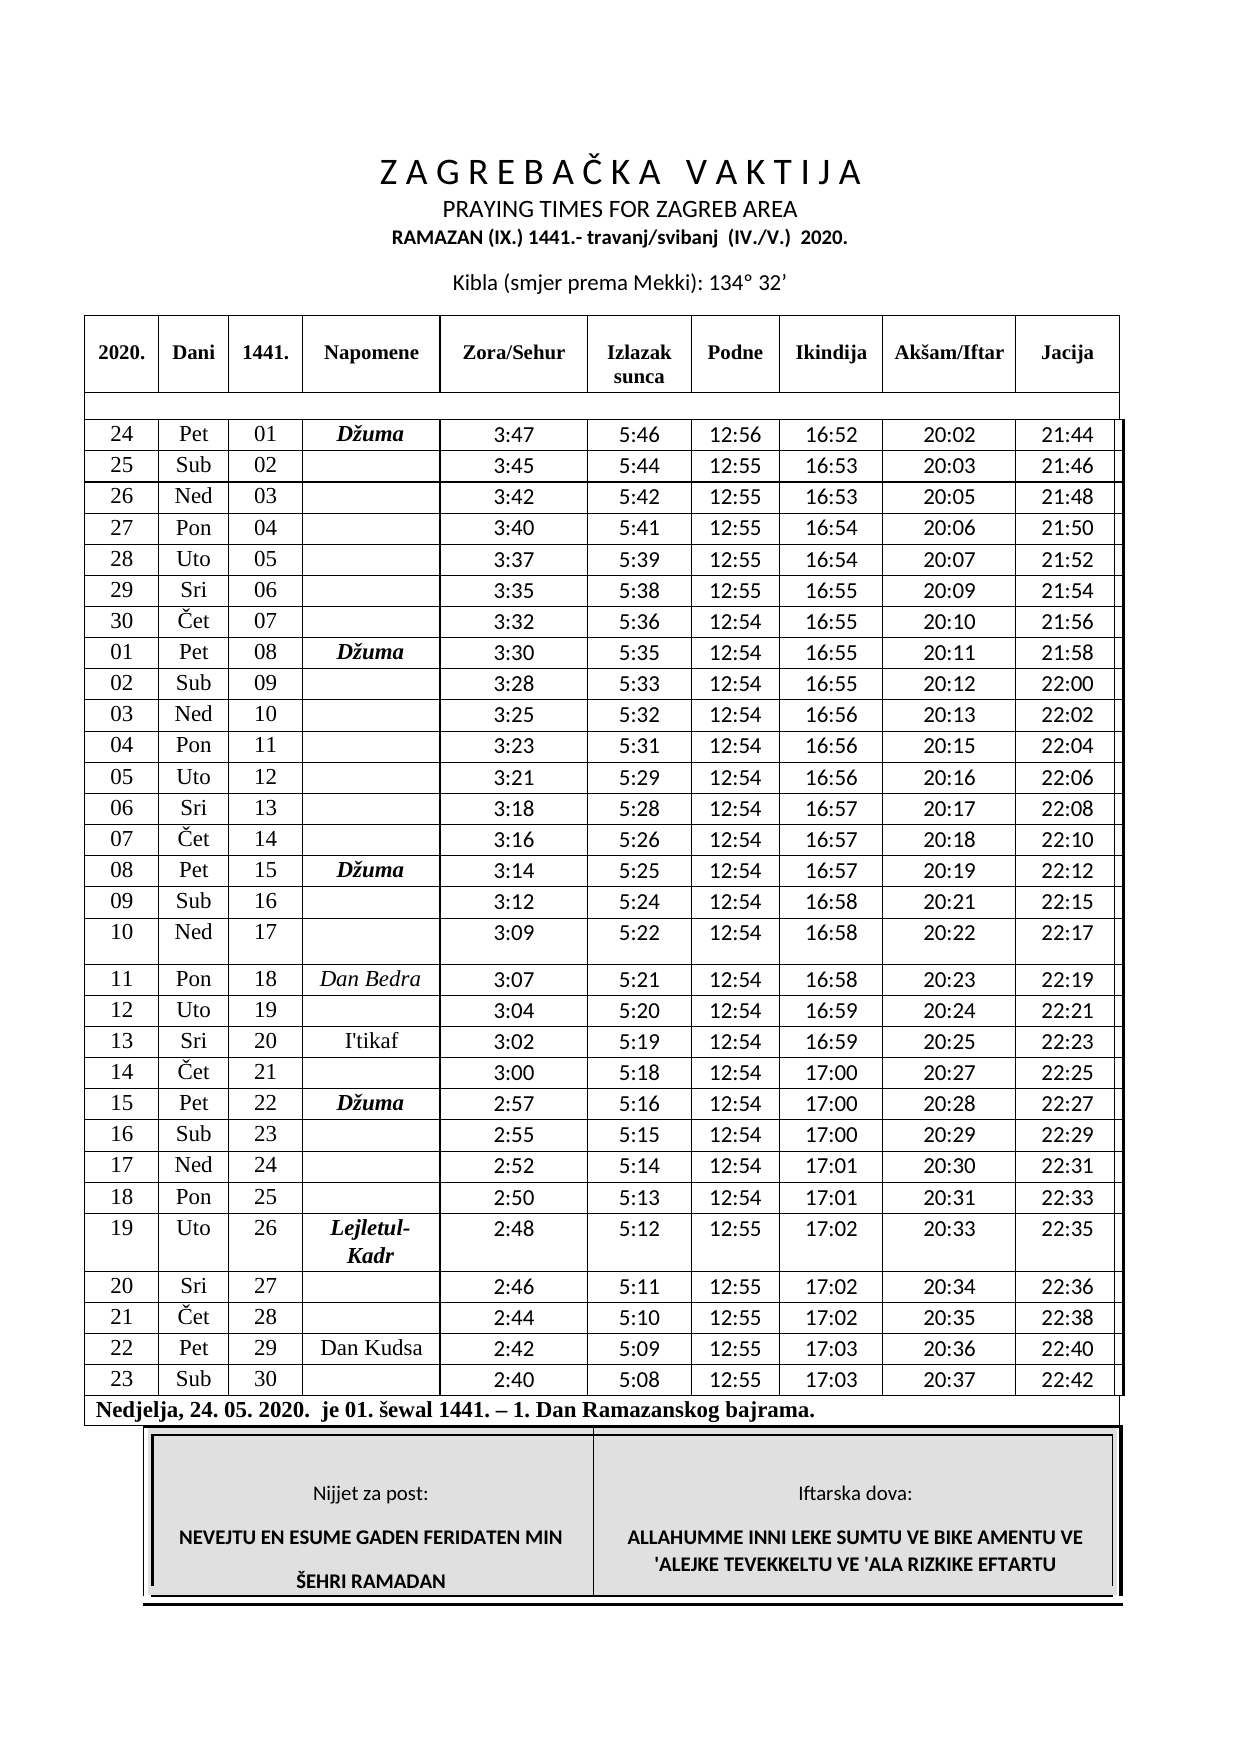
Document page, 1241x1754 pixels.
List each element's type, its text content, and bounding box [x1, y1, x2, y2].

table_cell 20:28 [883, 1089, 1015, 1119]
table_cell 20 [229, 1027, 302, 1057]
table_cell Sub [159, 451, 228, 481]
table_cell [303, 763, 439, 793]
title Z A G R E B A Č K A V A K T I J A [148, 148, 1093, 193]
table_cell 3:47 [441, 420, 587, 450]
table_cell 16 [85, 1120, 158, 1151]
table_cell 5:31 [588, 732, 691, 762]
table_cell Sri [159, 576, 228, 606]
table_cell 29 [85, 576, 158, 606]
table_cell Pet [159, 638, 228, 668]
table_cell 15 [85, 1089, 158, 1119]
table_cell [303, 607, 439, 637]
table_cell 5:38 [588, 576, 691, 606]
table_cell 5:21 [588, 965, 691, 995]
table_cell 5:14 [588, 1152, 691, 1182]
table_cell 23 [229, 1120, 302, 1151]
table_cell 3:21 [441, 763, 587, 793]
table_cell 09 [85, 887, 158, 917]
table_cell 5:24 [588, 887, 691, 917]
table_cell 12:56 [692, 420, 779, 450]
table_cell 22:35 [1016, 1214, 1114, 1271]
table_cell 16:55 [780, 638, 882, 668]
table_cell 09 [229, 669, 302, 699]
table_cell 12:54 [692, 856, 779, 886]
table_cell 16:53 [780, 451, 882, 481]
table_cell 22:29 [1016, 1120, 1114, 1151]
table_cell 17:03 [780, 1334, 882, 1364]
table_cell Nedjelja, 24. 05. 2020. je 01. šewal 1441. – 1. Dan Ramazanskog bajrama. [85, 1396, 1119, 1425]
table_cell 22:04 [1016, 732, 1114, 762]
table_cell 24 [229, 1152, 302, 1182]
table_cell 5:39 [588, 545, 691, 575]
table_cell Sub [159, 669, 228, 699]
table_cell 22:33 [1016, 1183, 1114, 1213]
table_cell [303, 1365, 439, 1395]
table_cell 3:37 [441, 545, 587, 575]
table_cell 16:55 [780, 669, 882, 699]
table_cell 5:42 [588, 483, 691, 512]
table_cell 3:32 [441, 607, 587, 637]
table_cell 03 [85, 700, 158, 731]
table_cell Pon [159, 732, 228, 762]
table_cell 5:11 [588, 1272, 691, 1302]
table_cell Pet [159, 420, 228, 450]
table_cell 12:55 [692, 483, 779, 512]
table_cell 20:07 [883, 545, 1015, 575]
table_cell 14 [85, 1058, 158, 1088]
table_cell Čet [159, 607, 228, 637]
table_cell 18 [85, 1183, 158, 1213]
table_header Dani [159, 316, 228, 392]
table_cell 5:15 [588, 1120, 691, 1151]
table_cell 20:35 [883, 1303, 1015, 1333]
table_cell 06 [229, 576, 302, 606]
table_cell Džuma [303, 856, 439, 886]
table_cell 16:58 [780, 919, 882, 964]
table_cell 20:23 [883, 965, 1015, 995]
text RAMAZAN (IX.) 1441.- travanj/svibanj (IV./V.) 2020. [148, 224, 1093, 249]
table_cell 20:34 [883, 1272, 1015, 1302]
table_cell Pet [159, 1089, 228, 1119]
table_cell 16:57 [780, 794, 882, 824]
table_cell 5:22 [588, 919, 691, 964]
table_cell [303, 483, 439, 512]
table_cell 20:05 [883, 483, 1015, 512]
table_cell 3:45 [441, 451, 587, 481]
table_cell Pet [159, 856, 228, 886]
table_cell 17 [85, 1152, 158, 1182]
table_cell 12:55 [692, 545, 779, 575]
table_cell 3:00 [441, 1058, 587, 1088]
table_cell 3:02 [441, 1027, 587, 1057]
table_cell Pon [159, 514, 228, 544]
table_cell 24 [85, 420, 158, 450]
table_cell 22 [229, 1089, 302, 1119]
table_cell Džuma [303, 420, 439, 450]
table_cell 16:58 [780, 887, 882, 917]
table_cell 20:16 [883, 763, 1015, 793]
table_cell 06 [85, 794, 158, 824]
table_cell [85, 393, 1119, 419]
table_cell 21 [85, 1303, 158, 1333]
table_cell 10 [85, 919, 158, 964]
table_header Ikindija [780, 316, 882, 392]
table_cell 13 [85, 1027, 158, 1057]
table_cell 12:54 [692, 825, 779, 855]
table_cell 3:04 [441, 996, 587, 1026]
text Kibla (smjer prema Mekki): 134º 32’ [148, 268, 1093, 296]
table_cell 3:12 [441, 887, 587, 917]
table_cell 22:38 [1016, 1303, 1114, 1333]
table_cell 04 [229, 514, 302, 544]
table_cell 5:12 [588, 1214, 691, 1271]
table_cell 05 [85, 763, 158, 793]
table_cell [303, 451, 439, 481]
table_cell 5:08 [588, 1365, 691, 1395]
table_cell 2:44 [441, 1303, 587, 1333]
table_cell 17:02 [780, 1214, 882, 1271]
table_cell 25 [229, 1183, 302, 1213]
table_cell 20:10 [883, 607, 1015, 637]
table_cell Uto [159, 996, 228, 1026]
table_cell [594, 1428, 1117, 1595]
table_cell 2:50 [441, 1183, 587, 1213]
table_cell 21:44 [1016, 420, 1114, 450]
table_cell 2:46 [441, 1272, 587, 1302]
table_cell 12:55 [692, 1334, 779, 1364]
table_cell 20:22 [883, 919, 1015, 964]
table_cell [303, 996, 439, 1026]
table_cell 22:21 [1016, 996, 1114, 1026]
table_cell 12:54 [692, 887, 779, 917]
table_cell 3:07 [441, 965, 587, 995]
table_cell 30 [85, 607, 158, 637]
table_cell Lejletul-Kadr [303, 1214, 439, 1271]
table_cell 16:56 [780, 732, 882, 762]
table_cell Pet [159, 1334, 228, 1364]
table_cell 11 [229, 732, 302, 762]
table_cell 3:40 [441, 514, 587, 544]
table_cell 3:09 [441, 919, 587, 964]
table_cell 21:56 [1016, 607, 1114, 637]
table_cell 28 [229, 1303, 302, 1333]
table_cell 5:10 [588, 1303, 691, 1333]
table_cell 20:30 [883, 1152, 1015, 1182]
table_cell 30 [229, 1365, 302, 1395]
table_cell 3:16 [441, 825, 587, 855]
table_cell Uto [159, 1214, 228, 1271]
table_header Zora/Sehur [441, 316, 587, 392]
table_cell 3:18 [441, 794, 587, 824]
table_cell 02 [85, 669, 158, 699]
table_cell 16:53 [780, 483, 882, 512]
table_cell 12:55 [692, 1303, 779, 1333]
table_cell 16:54 [780, 545, 882, 575]
table_cell 22:08 [1016, 794, 1114, 824]
table_cell 12:54 [692, 996, 779, 1026]
table_cell 5:44 [588, 451, 691, 481]
table_cell 12:54 [692, 1120, 779, 1151]
table_cell 20:21 [883, 887, 1015, 917]
table_cell Ned [159, 483, 228, 512]
table_cell 3:28 [441, 669, 587, 699]
table_cell Sri [159, 1027, 228, 1057]
table_cell 20:17 [883, 794, 1015, 824]
table_cell 5:32 [588, 700, 691, 731]
table_cell 05 [229, 545, 302, 575]
table_cell 5:25 [588, 856, 691, 886]
table_header Akšam/Iftar [883, 316, 1015, 392]
table_cell 22:17 [1016, 919, 1114, 964]
table_cell Dan Bedra [303, 965, 439, 995]
table_cell 22:31 [1016, 1152, 1114, 1182]
table_cell 12:55 [692, 1214, 779, 1271]
table_cell 23 [85, 1365, 158, 1395]
table_cell 17 [229, 919, 302, 964]
table_cell 5:20 [588, 996, 691, 1026]
table_header Napomene [303, 316, 439, 392]
table_cell 5:29 [588, 763, 691, 793]
table_cell 12:54 [692, 1183, 779, 1213]
table_cell 3:42 [441, 483, 587, 512]
table_cell 20:11 [883, 638, 1015, 668]
table_cell 22:12 [1016, 856, 1114, 886]
table_cell 16:56 [780, 700, 882, 731]
table_cell 12 [229, 763, 302, 793]
table_cell Pon [159, 1183, 228, 1213]
table_cell 11 [85, 965, 158, 995]
table_cell 5:09 [588, 1334, 691, 1364]
table_cell 20:06 [883, 514, 1015, 544]
table_cell 12:55 [692, 514, 779, 544]
table_header Jacija [1016, 316, 1119, 392]
table_cell 5:19 [588, 1027, 691, 1057]
table_cell 5:41 [588, 514, 691, 544]
table_header Podne [692, 316, 779, 392]
table_cell [303, 919, 439, 964]
table_cell 22:23 [1016, 1027, 1114, 1057]
table_cell 3:35 [441, 576, 587, 606]
table_cell Čet [159, 1303, 228, 1333]
table_cell 25 [85, 451, 158, 481]
table_cell [303, 1120, 439, 1151]
table_cell 26 [229, 1214, 302, 1271]
table_cell 13 [229, 794, 302, 824]
table_cell [303, 700, 439, 731]
table_cell 5:36 [588, 607, 691, 637]
table_cell 12:55 [692, 451, 779, 481]
table_cell 3:23 [441, 732, 587, 762]
table_cell [303, 669, 439, 699]
table_cell 2:40 [441, 1365, 587, 1395]
table_cell 08 [85, 856, 158, 886]
table_cell 5:28 [588, 794, 691, 824]
table_cell 27 [229, 1272, 302, 1302]
table_cell Pon [159, 965, 228, 995]
table_cell 22:25 [1016, 1058, 1114, 1088]
table_cell [303, 825, 439, 855]
table_cell [303, 545, 439, 575]
table_cell Uto [159, 545, 228, 575]
table_cell [303, 1272, 439, 1302]
table_cell 22:27 [1016, 1089, 1114, 1119]
table_cell 04 [85, 732, 158, 762]
table_cell 22:00 [1016, 669, 1114, 699]
table_cell 18 [229, 965, 302, 995]
table_cell 21:50 [1016, 514, 1114, 544]
table_cell 20:13 [883, 700, 1015, 731]
table_cell 5:46 [588, 420, 691, 450]
table_cell Dan Kudsa [303, 1334, 439, 1364]
table_cell 12:54 [692, 919, 779, 964]
table_cell Sri [159, 794, 228, 824]
table_cell [303, 887, 439, 917]
table_header 1441. [229, 316, 302, 392]
table_cell 16:55 [780, 576, 882, 606]
table_cell 17:02 [780, 1303, 882, 1333]
table_cell 16:57 [780, 856, 882, 886]
table_cell 2:42 [441, 1334, 587, 1364]
title PRAYING TIMES FOR AREA [148, 193, 1093, 224]
table_cell 5:33 [588, 669, 691, 699]
table_cell 21:54 [1016, 576, 1114, 606]
table_cell 20:31 [883, 1183, 1015, 1213]
table_cell [303, 732, 439, 762]
table_cell 15 [229, 856, 302, 886]
table_cell 17:00 [780, 1058, 882, 1088]
table_cell 16:59 [780, 1027, 882, 1057]
table_cell 21 [229, 1058, 302, 1088]
table_cell 16:57 [780, 825, 882, 855]
table_cell 12:54 [692, 965, 779, 995]
table_cell 16:52 [780, 420, 882, 450]
table_cell 20:19 [883, 856, 1015, 886]
table_cell 19 [85, 1214, 158, 1271]
table_cell 20:29 [883, 1120, 1015, 1151]
table_cell 20:37 [883, 1365, 1015, 1395]
table_cell 16:59 [780, 996, 882, 1026]
table_cell 12:54 [692, 1152, 779, 1182]
table_cell 07 [229, 607, 302, 637]
table_cell 12:55 [692, 576, 779, 606]
table_cell 01 [85, 638, 158, 668]
table_cell 21:52 [1016, 545, 1114, 575]
table_cell 16:55 [780, 607, 882, 637]
table_cell 22:02 [1016, 700, 1114, 731]
table_cell 26 [85, 483, 158, 512]
table_cell 20:12 [883, 669, 1015, 699]
table_cell 07 [85, 825, 158, 855]
table_cell 02 [229, 451, 302, 481]
table_cell 17:01 [780, 1183, 882, 1213]
table_cell 16:54 [780, 514, 882, 544]
table_cell 22:10 [1016, 825, 1114, 855]
table_cell 17:02 [780, 1272, 882, 1302]
table_cell 21:58 [1016, 638, 1114, 668]
table_cell 03 [229, 483, 302, 512]
table_cell 5:26 [588, 825, 691, 855]
table_cell [303, 1152, 439, 1182]
table_cell 2:52 [441, 1152, 587, 1182]
table_cell 20:18 [883, 825, 1015, 855]
table_cell Džuma [303, 1089, 439, 1119]
table_cell 2:57 [441, 1089, 587, 1119]
table_cell 22:19 [1016, 965, 1114, 995]
table_cell 3:14 [441, 856, 587, 886]
table_cell Čet [159, 1058, 228, 1088]
table_cell 5:18 [588, 1058, 691, 1088]
table_header 2020. [85, 316, 158, 392]
table_cell 16 [229, 887, 302, 917]
table_cell 22:15 [1016, 887, 1114, 917]
table_cell Sub [159, 1365, 228, 1395]
table_cell 5:16 [588, 1089, 691, 1119]
table_cell 17:01 [780, 1152, 882, 1182]
table_cell 10 [229, 700, 302, 731]
table_cell 12:54 [692, 1027, 779, 1057]
table_cell 27 [85, 514, 158, 544]
table_cell Sri [159, 1272, 228, 1302]
table_cell 22:36 [1016, 1272, 1114, 1302]
table_cell 20:33 [883, 1214, 1015, 1271]
table_cell Uto [159, 763, 228, 793]
table_cell 16:58 [780, 965, 882, 995]
table_cell 28 [85, 545, 158, 575]
table_cell 20:36 [883, 1334, 1015, 1364]
table_cell 17:00 [780, 1120, 882, 1151]
table_header Izlazak sunca [588, 316, 691, 392]
table_cell 12:54 [692, 638, 779, 668]
table_cell [303, 794, 439, 824]
table_cell 01 [229, 420, 302, 450]
table_cell 17:00 [780, 1089, 882, 1119]
table_cell 12:55 [692, 1365, 779, 1395]
table_cell 21:48 [1016, 483, 1114, 512]
table_cell 20:03 [883, 451, 1015, 481]
table_cell 20:15 [883, 732, 1015, 762]
table_cell Sub [159, 1120, 228, 1151]
table_cell 12:54 [692, 732, 779, 762]
table_cell 5:13 [588, 1183, 691, 1213]
table_cell 20:24 [883, 996, 1015, 1026]
table_cell [303, 576, 439, 606]
table_cell 12:55 [692, 1272, 779, 1302]
table_cell 14 [229, 825, 302, 855]
table_cell 21:46 [1016, 451, 1114, 481]
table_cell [148, 1428, 593, 1595]
table_cell 3:25 [441, 700, 587, 731]
table_cell [303, 1058, 439, 1088]
table_cell [303, 514, 439, 544]
table_cell 2:55 [441, 1120, 587, 1151]
table_cell Ned [159, 1152, 228, 1182]
table_cell Sub [159, 887, 228, 917]
table_cell 20:09 [883, 576, 1015, 606]
table_cell 16:56 [780, 763, 882, 793]
table_cell 08 [229, 638, 302, 668]
table_cell 12 [85, 996, 158, 1026]
table_cell 12:54 [692, 794, 779, 824]
table_cell 12:54 [692, 1058, 779, 1088]
table_cell [303, 1303, 439, 1333]
table_cell 20:27 [883, 1058, 1015, 1088]
table_cell 12:54 [692, 669, 779, 699]
table_cell [303, 1183, 439, 1213]
table_cell Ned [159, 700, 228, 731]
table_cell 12:54 [692, 607, 779, 637]
table_cell 19 [229, 996, 302, 1026]
table_cell 22:06 [1016, 763, 1114, 793]
table_cell 22:42 [1016, 1365, 1114, 1395]
table_cell 20:02 [883, 420, 1015, 450]
table_cell I'tikaf [303, 1027, 439, 1057]
table_cell 20 [85, 1272, 158, 1302]
table_cell 5:35 [588, 638, 691, 668]
table_cell 2:48 [441, 1214, 587, 1271]
table_cell Ned [159, 919, 228, 964]
table_cell 12:54 [692, 1089, 779, 1119]
table_cell 22:40 [1016, 1334, 1114, 1364]
table_cell 29 [229, 1334, 302, 1364]
table_cell 12:54 [692, 700, 779, 731]
table_cell Džuma [303, 638, 439, 668]
table_cell 3:30 [441, 638, 587, 668]
table_cell 20:25 [883, 1027, 1015, 1057]
table_cell 22 [85, 1334, 158, 1364]
table_cell Čet [159, 825, 228, 855]
table_cell 17:03 [780, 1365, 882, 1395]
table_cell 12:54 [692, 763, 779, 793]
